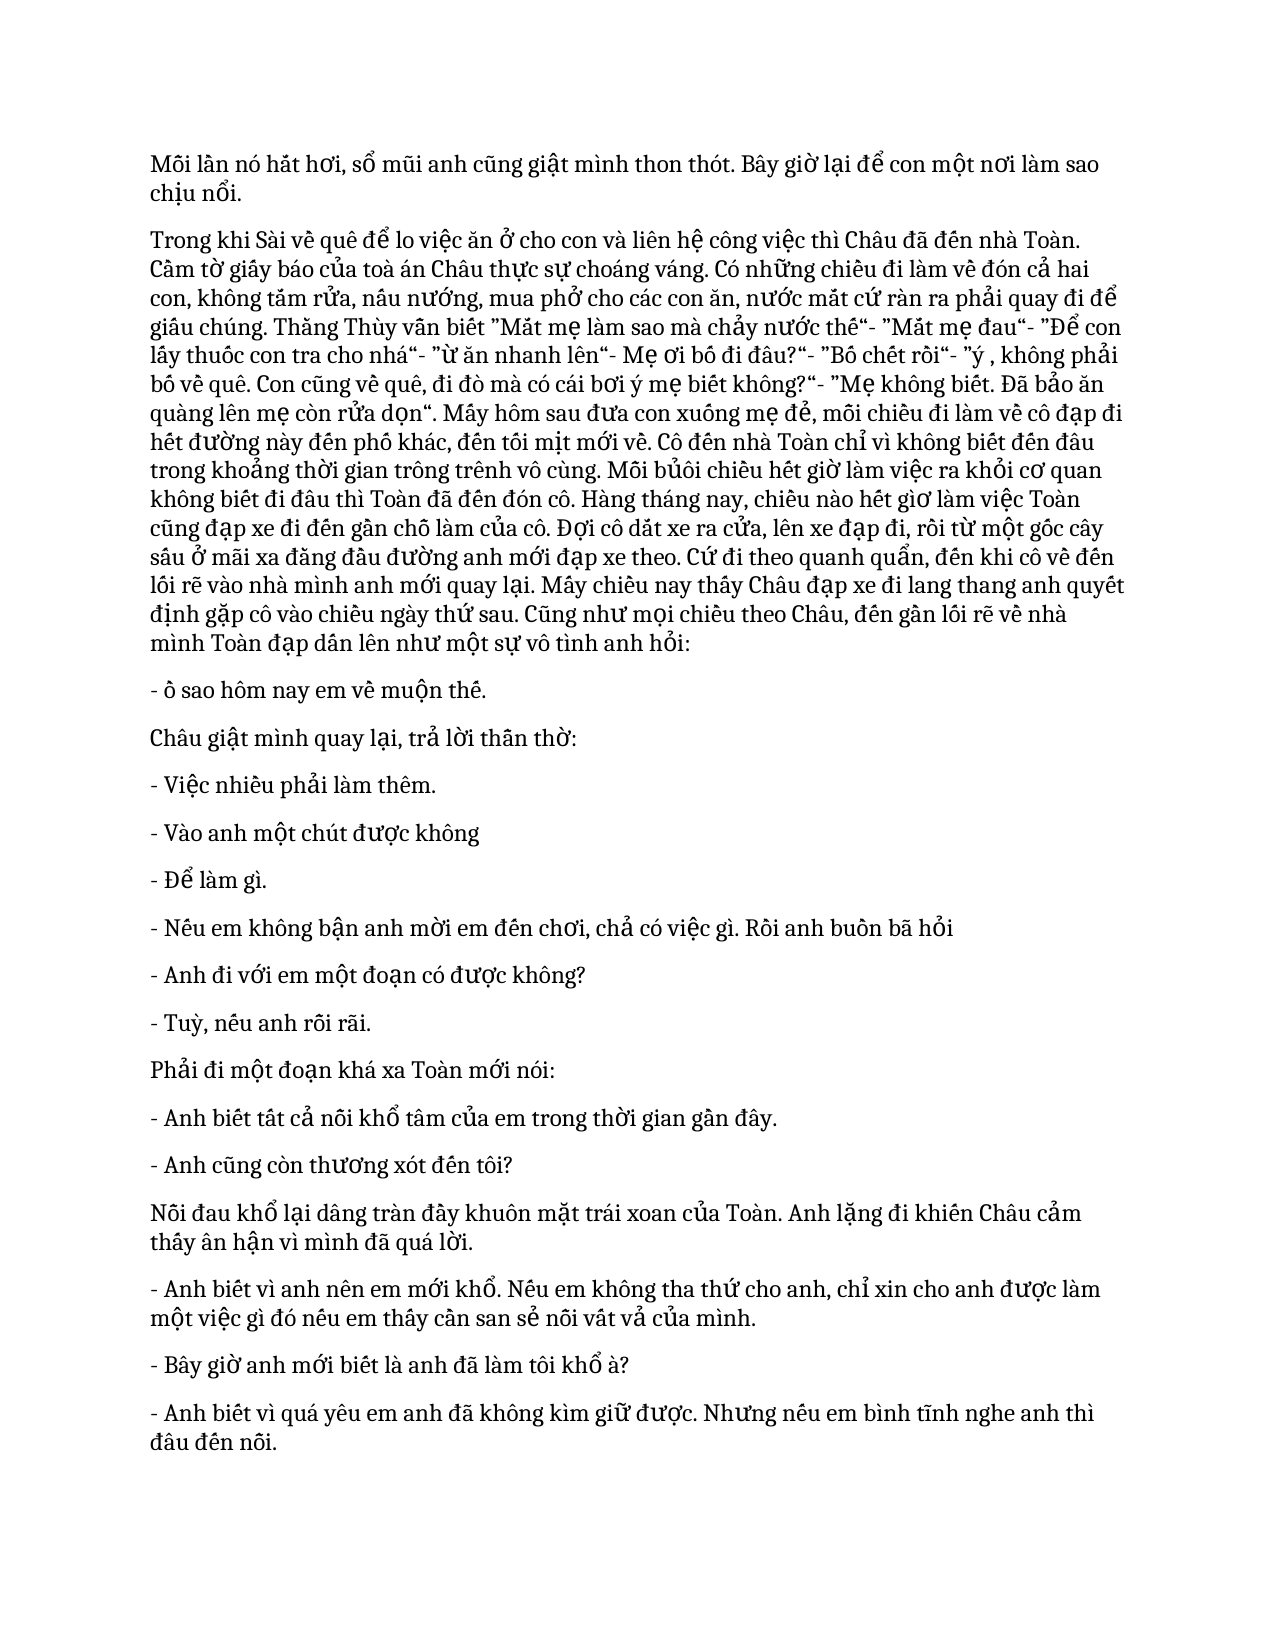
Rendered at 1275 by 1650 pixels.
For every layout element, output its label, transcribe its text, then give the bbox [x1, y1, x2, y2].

text - Tuỳ, nếu anh rỗi rãi. [150, 1009, 1125, 1037]
text - Bây giờ anh mới biết là anh đã làm tôi khổ à? [150, 1351, 1125, 1380]
text - Nếu em không bận anh mời em đến chơi, chả có việc gì. Rồi anh buồn bã hỏi [150, 914, 1125, 942]
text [150, 150, 1125, 207]
text - Anh biết vì quá yêu em anh đã không kìm giữ được. Nhưng nếu em bình tĩnh nghe anh thì đâu đến nỗi. [150, 1399, 1125, 1456]
text - Anh cũng còn thương xót đến tôi? [150, 1151, 1125, 1180]
text - Anh biết vì anh nên em mới khổ. Nếu em không tha thứ cho anh, chỉ xin cho anh được làm một việc gì đó nếu em thấy cần san sẻ nỗi vất vả của mình. [150, 1275, 1125, 1332]
text - Anh biết tất cả nỗi khổ tâm của em trong thời gian gần đây. [150, 1104, 1125, 1132]
text - Để làm gì. [150, 866, 1125, 895]
text - Việc nhiều phải làm thêm. [150, 771, 1125, 800]
text - Anh đi với em một đoạn có được không? [150, 961, 1125, 990]
text - Vào anh một chút được không [150, 819, 1125, 847]
text Phải đi một đoạn khá xa Toàn mới nói: [150, 1056, 1125, 1085]
text Trong khi Sài về quê để lo việc ăn ở cho con và liên hệ công việc thì Châu đã đến nhà Toàn. Cầm tờ giấy báo của toà án Châu thực sự choáng váng. Có những chiều đi làm về đón cả hai con, không tắm rửa, nấu nướng, mua phở cho các con ăn, nước mắt cứ ràn ra phải quay đi để giấu chúng. Thằng Thùy vẫn biết ”Mắt mẹ làm sao mà chảy nước thế“- ”Mắt mẹ đau“- ”Để con lấy thuốc con tra cho nhá“- ”ừ ăn nhanh lên“- Mẹ ơi bố đi đâu?“- ”Bố chết rồi“- ”ý , không phải bố về quê. Con cũng về quê, đi đò mà có cái bơi ý mẹ biết không?“- ”Mẹ không biết. Đã bảo ăn quàng lên mẹ còn rửa dọn“. Mấy hôm sau đưa con xuống mẹ đẻ, mỗi chiều đi làm về cô đạp đi hết đường này đến phố khác, đến tối mịt mới về. Cô đến nhà Toàn chỉ vì không biết đến đâu trong khoảng thời gian trông trênh vô cùng. Mỗi bủôi chiều hết giờ làm việc ra khỏi cơ quan không biết đi đâu thì Toàn đã đến đón cô. Hàng tháng nay, chiều nào hết gìơ làm việc Toàn cũng đạp xe đi đến gần chỗ làm của cô. Đợi cô dắt xe ra cửa, lên xe đạp đi, rồi từ một gốc cây sấu ở mãi xa đằng đầu đường anh mới đạp xe theo. Cứ đi theo quanh quẩn, đến khi cô về đến lối rẽ vào nhà mình anh mới quay lại. Mấy chiều nay thấy Châu đạp xe đi lang thang anh quyết định gặp cô vào chiều ngày thứ sau. Cũng như mọi chiều theo Châu, đến gần lối rẽ về nhà mình Toàn đạp dấn lên như một sự vô tình anh hỏi: [150, 226, 1125, 657]
text Châu giật mình quay lại, trả lời thẫn thờ: [150, 724, 1125, 752]
text - ồ sao hôm nay em về muộn thế. [150, 676, 1125, 705]
text Nỗi đau khổ lại dâng tràn đầy khuôn mặt trái xoan của Toàn. Anh lặng đi khiến Châu cảm thấy ân hận vì mình đã quá lời. [150, 1199, 1125, 1256]
